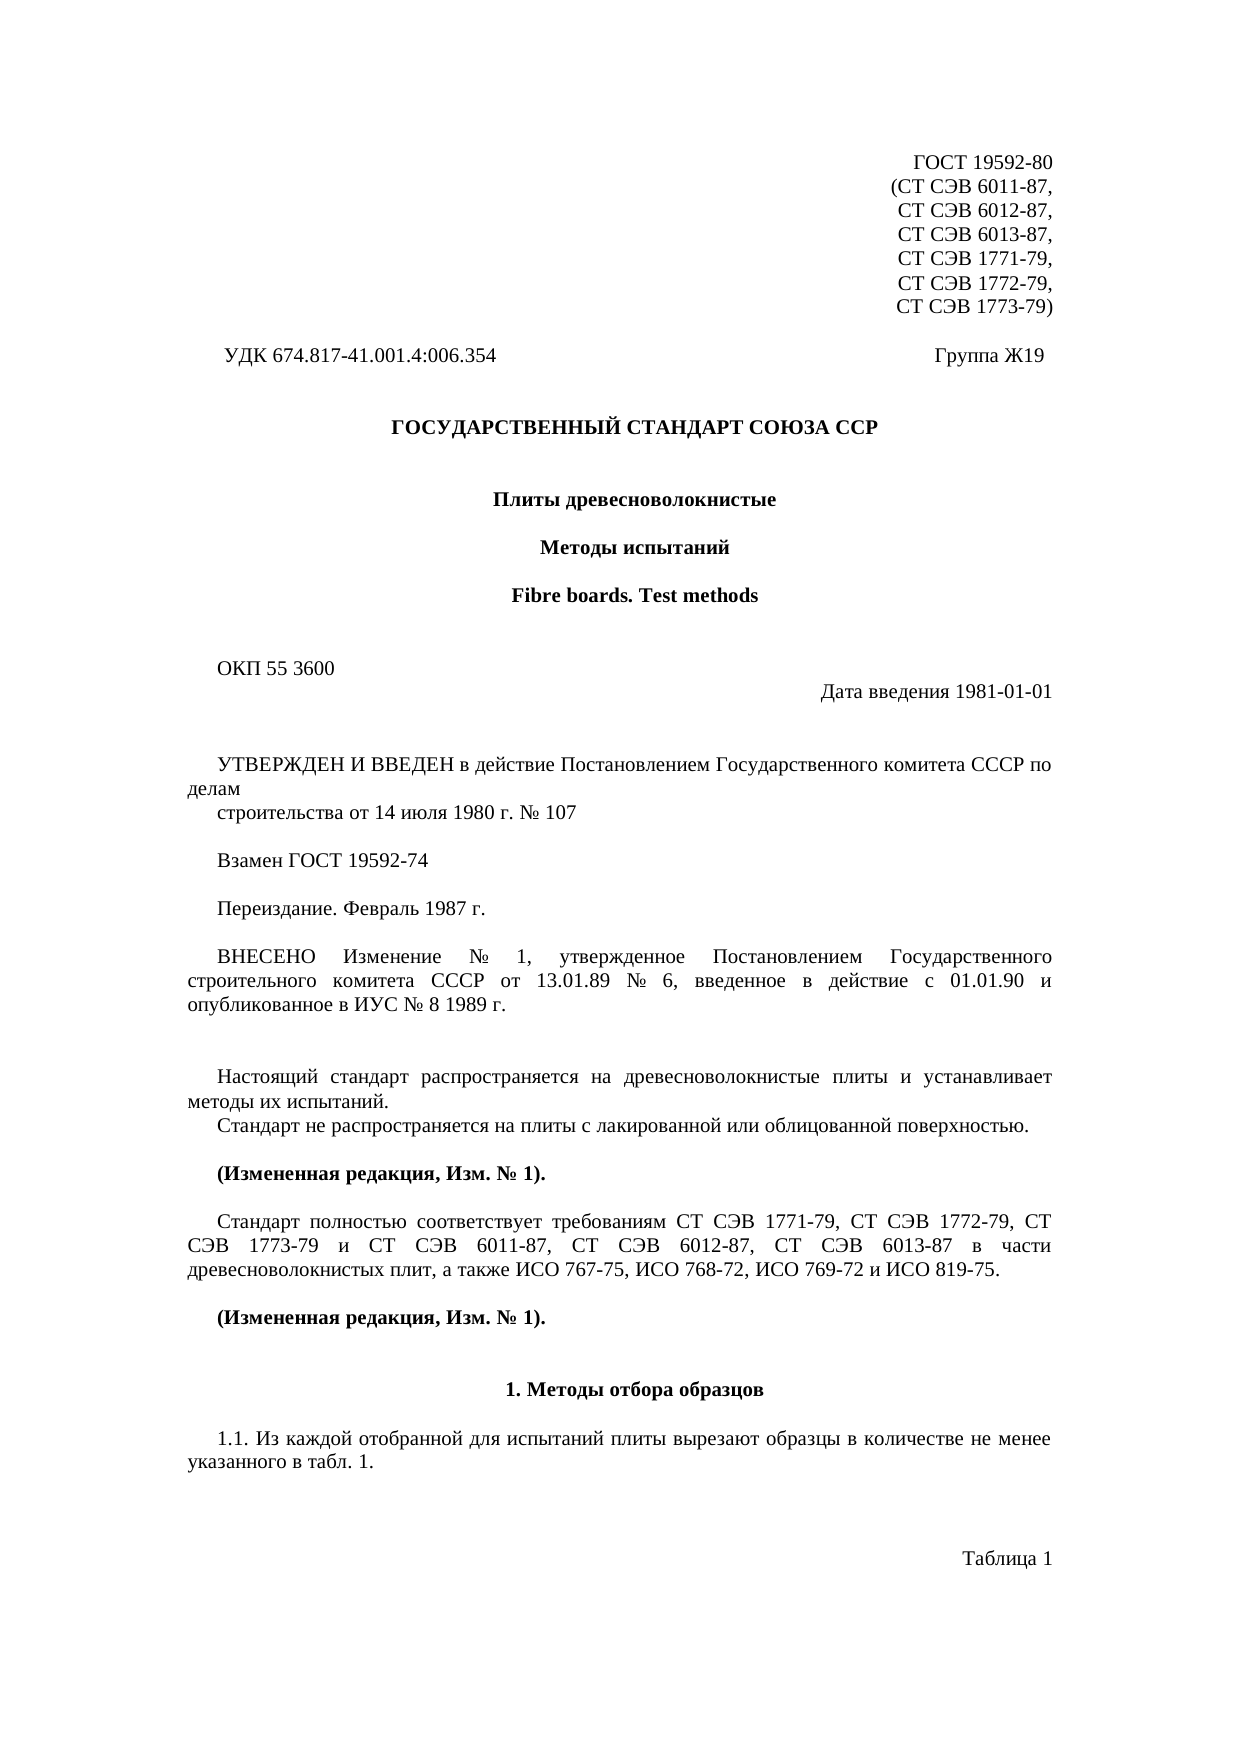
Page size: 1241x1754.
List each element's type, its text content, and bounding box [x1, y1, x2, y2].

text СТ СЭВ 6013-87, [187, 222, 1053, 246]
text УТВЕРЖДЕН И ВВЕДЕН в действие Постановлением Государственного комитета СССР по делам [187, 752, 1053, 800]
text строительства от 14 июля 1980 г. № 107 [187, 800, 1053, 824]
text СТ СЭВ 1771-79, [187, 246, 1053, 270]
text 1.1. Из каждой отобранной для испытаний плиты вырезают образцы в количестве не менее указанного в табл. 1. [187, 1425, 1053, 1473]
text Переиздание. Февраль 1987 г. [187, 896, 1053, 920]
text (Измененная редакция, Изм. № 1). [187, 1305, 1053, 1329]
text СТ СЭВ 1772-79, [187, 270, 1053, 294]
subtitle Fibre boards. Test methods [187, 583, 1053, 607]
text Дата введения 1981-01-01 [187, 679, 1053, 703]
subtitle ГОСУДАРСТВЕННЫЙ СТАНДАРТ СОЮЗА ССР [187, 415, 1053, 439]
text Таблица 1 [187, 1546, 1053, 1570]
subtitle Плиты древесноволокнистые [187, 487, 1053, 511]
text Взамен ГОСТ 19592-74 [187, 848, 1053, 872]
text ГОСТ 19592-80 [187, 150, 1053, 174]
text Стандарт не распространяется на плиты с лакированной или облицованной поверхностью. [187, 1112, 1053, 1137]
text СТ СЭВ 6012-87, [187, 198, 1053, 222]
text (Измененная редакция, Изм. № 1). [187, 1161, 1053, 1185]
text ВНЕСЕНО Изменение № 1, утвержденное Постановлением Государственного строительного комитета СССР от 13.01.89 № 6, введенное в действие с 01.01.90 и опубликованное в ИУС № 8 1989 г. [187, 944, 1053, 1016]
subtitle 1. Методы отбора образцов [187, 1377, 1053, 1401]
text Настоящий стандарт распространяется на древесноволокнистые плиты и устанавливает методы их испытаний. [187, 1064, 1053, 1112]
text (СТ СЭВ 6011-87, [187, 174, 1053, 198]
text СТ СЭВ 1773-79) [187, 294, 1053, 318]
text Стандарт полностью соответствует требованиям СТ СЭВ 1771-79, СТ СЭВ 1772-79, СТ СЭВ 1773-79 и СТ СЭВ 6011-87, СТ СЭВ 6012-87, СТ СЭВ 6013-87 в части древесноволокнистых плит, а также ИСО 767-75, ИСО 768-72, ИСО 769-72 и ИСО 819-75. [187, 1209, 1053, 1281]
text ОКП 55 3600 [187, 655, 1053, 679]
text УДК 674.817-41.001.4:006.354 Группа Ж19 [187, 342, 1053, 367]
subtitle Методы испытаний [187, 535, 1053, 559]
